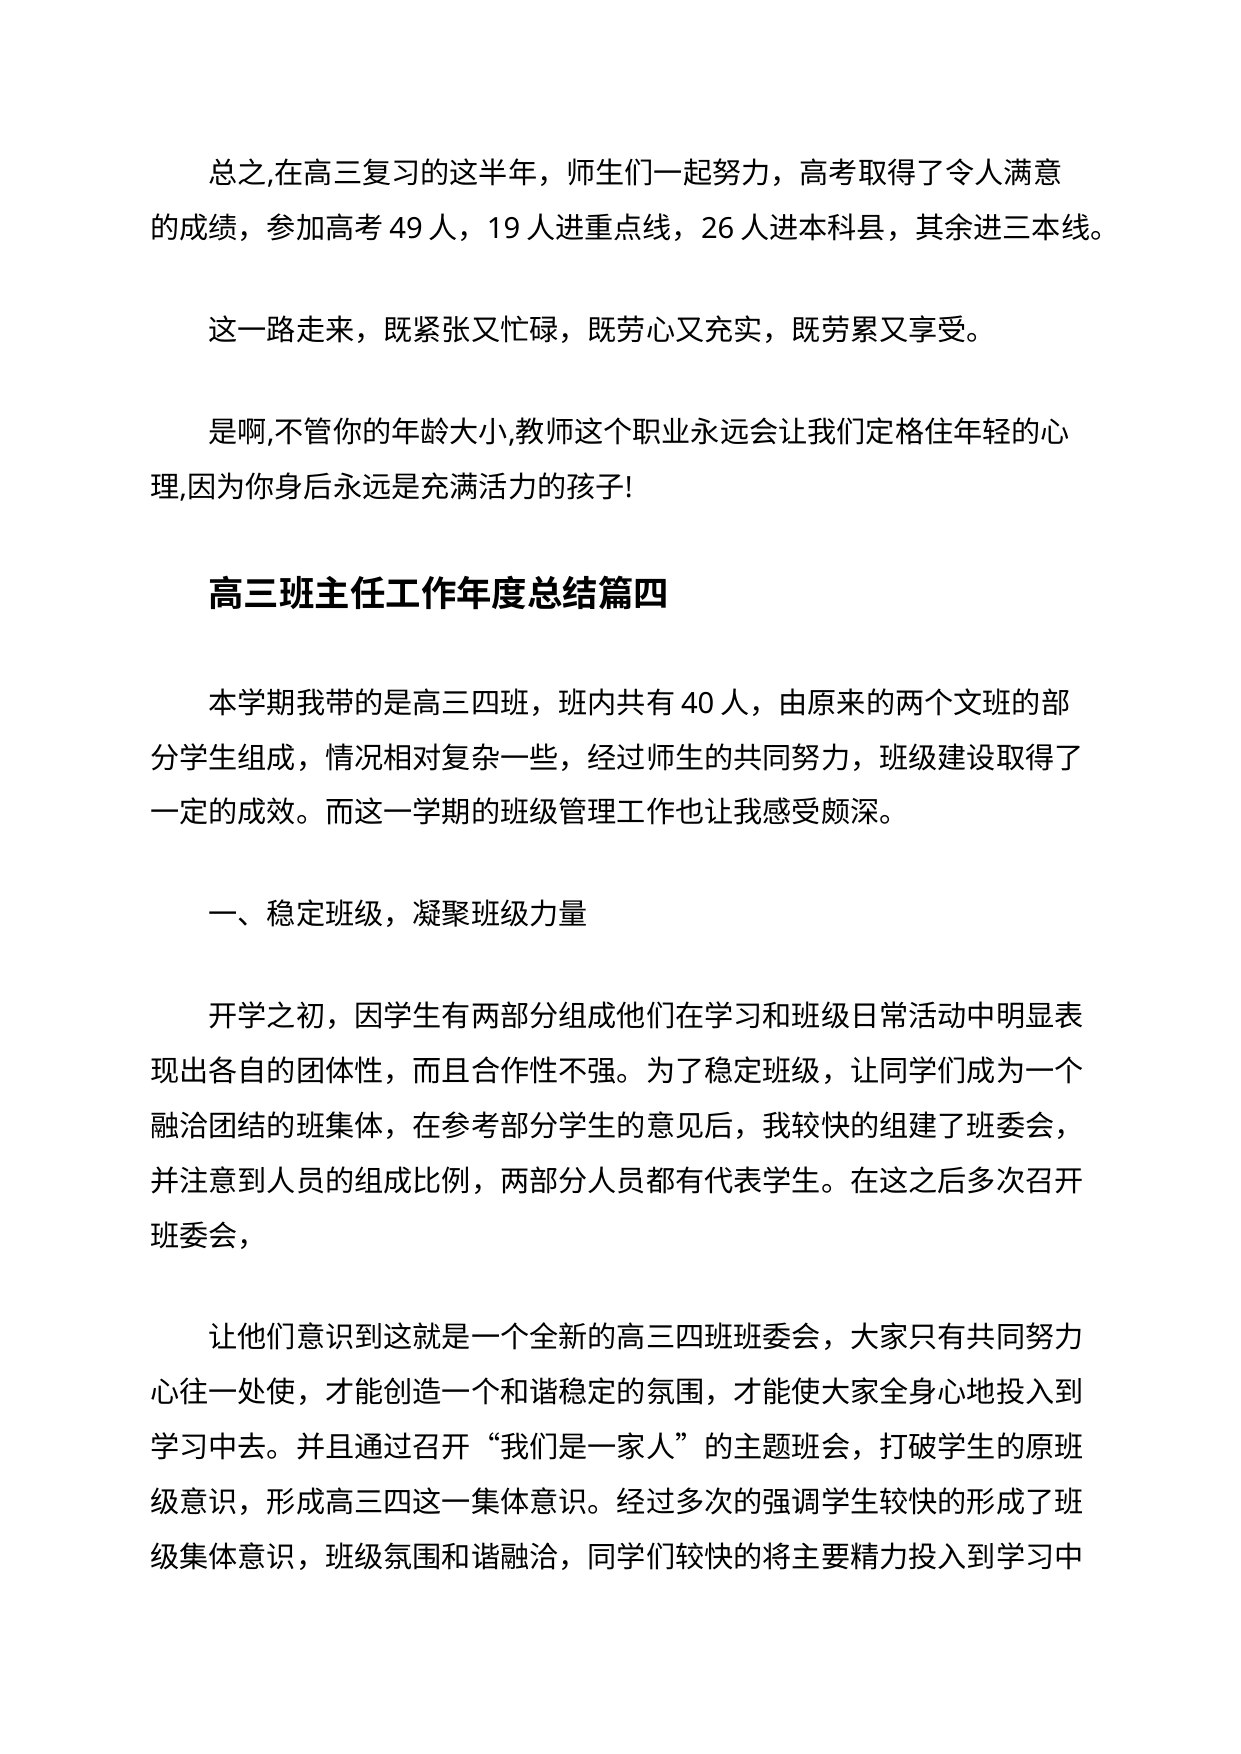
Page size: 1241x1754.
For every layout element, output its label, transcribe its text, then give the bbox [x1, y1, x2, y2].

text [150, 1314, 1090, 1576]
text 总之,在高三复习的这半年，师生们一起努力，高考取得了令人满意的成绩，参加高考49人，19人进重点线，26人进本科县，其余进三本线。 [150, 150, 1090, 247]
text 这一路走来，既紧张又忙碌，既劳心又充实，既劳累又享受。 [150, 307, 1090, 349]
text 开学之初，因学生有两部分组成他们在学习和班级日常活动中明显表现出各自的团体性，而且合作性不强。为了稳定班级，让同学们成为一个融洽团结的班集体，在参考部分学生的意见后，我较快的组建了班委会，并注意到人员的组成比例，两部分人员都有代表学生。在这之后多次召开班委会， [150, 993, 1090, 1254]
text 一、稳定班级，凝聚班级力量 [150, 891, 1090, 933]
text 本学期我带的是高三四班，班内共有40人，由原来的两个文班的部分学生组成，情况相对复杂一些，经过师生的共同努力，班级建设取得了一定的成效。而这一学期的班级管理工作也让我感受颇深。 [150, 679, 1090, 831]
text 是啊,不管你的年龄大小,教师这个职业永远会让我们定格住年轻的心理,因为你身后永远是充满活力的孩子! [150, 409, 1090, 506]
text 高三班主任工作年度总结篇四 [150, 566, 1090, 617]
